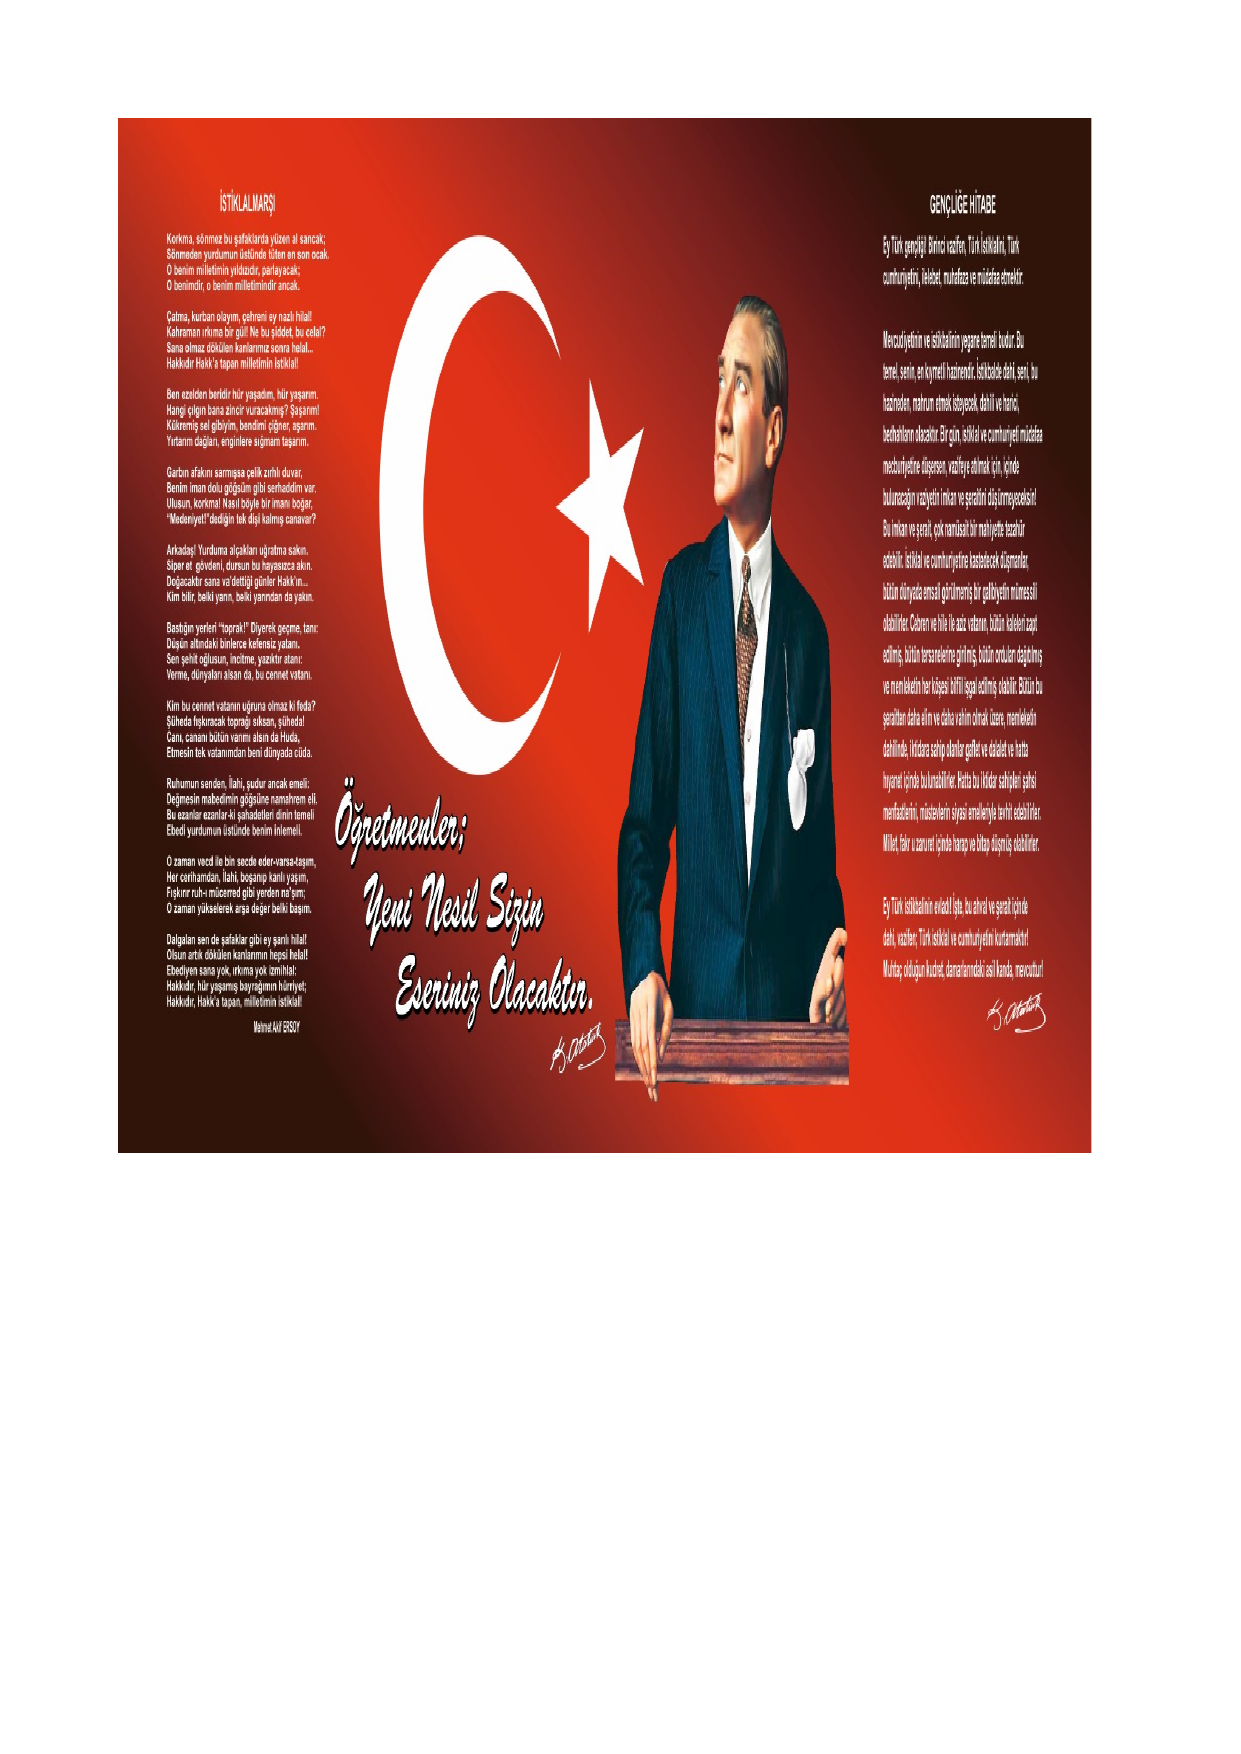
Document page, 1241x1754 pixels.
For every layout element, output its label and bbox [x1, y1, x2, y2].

picture [118, 118, 1092, 1153]
